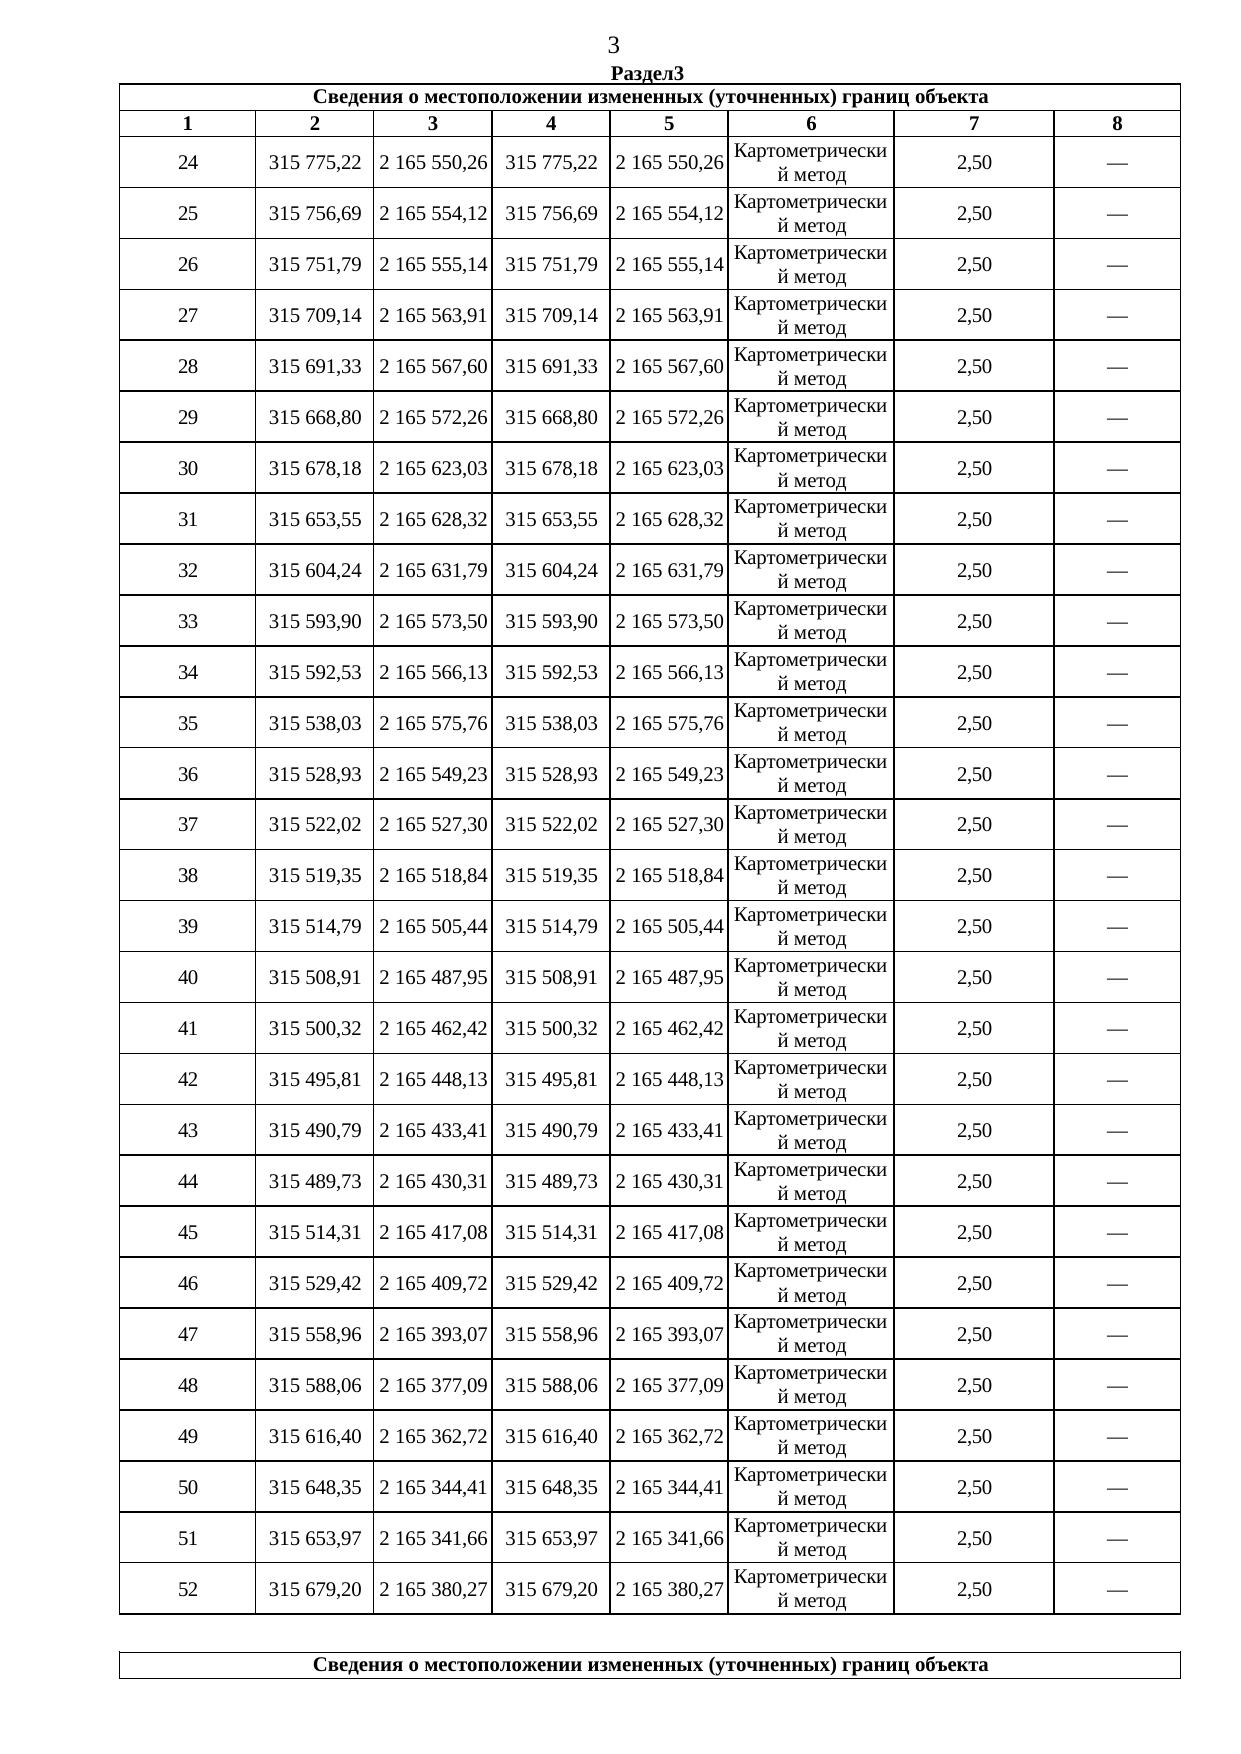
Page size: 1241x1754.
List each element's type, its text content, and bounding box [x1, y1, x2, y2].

table_cell 2 165 563,91 [611, 290, 727, 339]
table_cell Картометрически й метод [729, 1309, 893, 1358]
table_cell 315 668,80 [256, 392, 373, 441]
table_cell 2 165 549,23 [374, 748, 491, 798]
table_cell 43 [120, 1105, 255, 1154]
table_cell 2 165 573,50 [374, 596, 491, 645]
table_cell 3 [374, 111, 491, 136]
table_cell 315 514,79 [256, 901, 373, 951]
table_cell 2 165 554,12 [374, 188, 491, 237]
table_cell 2 165 393,07 [611, 1309, 727, 1358]
table_cell Картометрически й метод [729, 1156, 893, 1205]
table_cell — [1055, 1207, 1180, 1256]
table_cell 51 [120, 1513, 255, 1562]
table_cell 52 [120, 1563, 255, 1613]
table_cell 315 529,42 [493, 1258, 609, 1307]
table_cell 315 522,02 [493, 800, 609, 849]
table_cell — [1055, 137, 1180, 187]
table_cell — [1055, 545, 1180, 594]
table_cell Картометрически й метод [729, 290, 893, 339]
table_cell 2 165 567,60 [611, 341, 727, 390]
table_cell 39 [120, 901, 255, 951]
table_cell 2 165 377,09 [374, 1360, 491, 1409]
table_cell 315 653,55 [493, 494, 609, 543]
table_cell Картометрически й метод [729, 494, 893, 543]
table_cell 2 165 362,72 [611, 1411, 727, 1460]
table_cell Картометрически й метод [729, 545, 893, 594]
table_cell — [1055, 341, 1180, 390]
table_cell 2,50 [895, 494, 1053, 543]
table_cell 2 165 628,32 [611, 494, 727, 543]
table_cell 315 653,97 [493, 1513, 609, 1562]
table_cell 2 165 567,60 [374, 341, 491, 390]
table_cell 2,50 [895, 545, 1053, 594]
table_cell 2 165 417,08 [374, 1207, 491, 1256]
table_cell 47 [120, 1309, 255, 1358]
table_cell Картометрически й метод [729, 748, 893, 798]
table_cell — [1055, 596, 1180, 645]
table_cell 8 [1055, 111, 1180, 136]
table_cell 2,50 [895, 392, 1053, 441]
table_cell — [1055, 494, 1180, 543]
table_cell 315 691,33 [493, 341, 609, 390]
table_cell 2 165 554,12 [611, 188, 727, 237]
table_cell Картометрически й метод [729, 443, 893, 492]
table_cell 2 165 572,26 [374, 392, 491, 441]
table_cell 315 604,24 [493, 545, 609, 594]
table_cell 2,50 [895, 850, 1053, 900]
table_cell 315 514,79 [493, 901, 609, 951]
table_cell Картометрически й метод [729, 1105, 893, 1154]
table_cell 41 [120, 1003, 255, 1052]
table_cell 31 [120, 494, 255, 543]
table_cell 2 165 563,91 [374, 290, 491, 339]
table_cell 315 519,35 [256, 850, 373, 900]
table_cell 46 [120, 1258, 255, 1307]
table_cell 26 [120, 239, 255, 288]
table_cell 2 165 448,13 [611, 1054, 727, 1103]
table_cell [729, 1563, 893, 1613]
table_cell 315 775,22 [256, 137, 373, 187]
table_cell 2 165 341,66 [374, 1513, 491, 1562]
table_cell 315 500,32 [256, 1003, 373, 1052]
table_cell 315 709,14 [493, 290, 609, 339]
table_cell 2 165 462,42 [611, 1003, 727, 1052]
table_cell 2,50 [895, 1207, 1053, 1256]
table_cell — [1055, 850, 1180, 900]
table_cell 2,50 [895, 137, 1053, 187]
table_cell 315 514,31 [256, 1207, 373, 1256]
table_cell 5 [611, 111, 727, 136]
table_cell 2,50 [895, 1105, 1053, 1154]
table_cell 37 [120, 800, 255, 849]
table_cell 315 495,81 [256, 1054, 373, 1103]
table_cell 2 165 505,44 [611, 901, 727, 951]
table_cell 2 165 575,76 [374, 698, 491, 747]
table_cell 2 165 344,41 [611, 1462, 727, 1511]
table_cell Картометрически й метод [729, 850, 893, 900]
table_cell — [1055, 290, 1180, 339]
table_cell 27 [120, 290, 255, 339]
table_cell 315 500,32 [493, 1003, 609, 1052]
table_cell 2 165 433,41 [611, 1105, 727, 1154]
table_cell 315 653,55 [256, 494, 373, 543]
table_cell 2 165 550,26 [611, 137, 727, 187]
table_cell 315 679,20 [493, 1563, 609, 1613]
table_cell 315 558,96 [256, 1309, 373, 1358]
table_cell — [1055, 1411, 1180, 1460]
table_cell 2 165 566,13 [611, 647, 727, 696]
table_cell 2 165 344,41 [374, 1462, 491, 1511]
table_cell 2,50 [895, 1003, 1053, 1052]
table_cell 2,50 [895, 1156, 1053, 1205]
table_cell Картометрически й метод [729, 952, 893, 1002]
table_cell 315 588,06 [256, 1360, 373, 1409]
table_cell 2,50 [895, 341, 1053, 390]
table_cell 48 [120, 1360, 255, 1409]
table_cell 50 [120, 1462, 255, 1511]
table_cell 315 558,96 [493, 1309, 609, 1358]
table_cell 1 [120, 111, 255, 136]
table_cell 4 [493, 111, 609, 136]
table_cell — [1055, 1360, 1180, 1409]
table_cell 29 [120, 392, 255, 441]
table_header Сведения о местоположении измененных (уточненных) границ объекта [120, 1653, 1180, 1678]
table_cell 2 165 628,32 [374, 494, 491, 543]
table_cell Картометрически й метод [729, 1462, 893, 1511]
table_cell 315 490,79 [493, 1105, 609, 1154]
table_cell 7 [895, 111, 1053, 136]
table_cell 2 165 527,30 [611, 800, 727, 849]
table_cell Картометрически й метод [729, 1360, 893, 1409]
table_cell 2,50 [895, 1513, 1053, 1562]
table_cell 2,50 [895, 800, 1053, 849]
table_cell 2 165 631,79 [374, 545, 491, 594]
table_cell — [1055, 952, 1180, 1002]
table_cell — [1055, 1054, 1180, 1103]
table_cell 2 165 631,79 [611, 545, 727, 594]
table_cell Картометрически й метод [729, 1411, 893, 1460]
table_cell — [1055, 1563, 1180, 1613]
table_cell — [1055, 1258, 1180, 1307]
table_cell 2 165 566,13 [374, 647, 491, 696]
table_cell — [1055, 1309, 1180, 1358]
table_cell 25 [120, 188, 255, 237]
table_cell 2 165 417,08 [611, 1207, 727, 1256]
table_cell — [1055, 800, 1180, 849]
table_cell — [1055, 443, 1180, 492]
table_cell — [1055, 392, 1180, 441]
table_cell 315 522,02 [256, 800, 373, 849]
table_cell 2 165 573,50 [611, 596, 727, 645]
table_cell Картометрически й метод [729, 1258, 893, 1307]
table_cell 315 709,14 [256, 290, 373, 339]
table_cell 315 508,91 [493, 952, 609, 1002]
table_cell 44 [120, 1156, 255, 1205]
table_cell 2 165 430,31 [374, 1156, 491, 1205]
table_cell 34 [120, 647, 255, 696]
table_cell 2 165 462,42 [374, 1003, 491, 1052]
table_cell 315 616,40 [256, 1411, 373, 1460]
table_cell — [1055, 1462, 1180, 1511]
table_cell 49 [120, 1411, 255, 1460]
table_cell 2 165 527,30 [374, 800, 491, 849]
table_cell 2,50 [895, 1309, 1053, 1358]
table_cell 315 592,53 [256, 647, 373, 696]
table_cell Картометрически й метод [729, 392, 893, 441]
table_cell 315 490,79 [256, 1105, 373, 1154]
table_cell 315 529,42 [256, 1258, 373, 1307]
table_cell 315 751,79 [256, 239, 373, 288]
table_cell 2,50 [895, 290, 1053, 339]
table_cell 315 508,91 [256, 952, 373, 1002]
table_cell 2,50 [895, 647, 1053, 696]
table_cell 2,50 [895, 1462, 1053, 1511]
table_cell 2 165 393,07 [374, 1309, 491, 1358]
table_cell 2,50 [895, 1563, 1053, 1613]
table_cell 2 [256, 111, 373, 136]
table_cell 2 165 487,95 [611, 952, 727, 1002]
table_cell Картометрически й метод [729, 341, 893, 390]
table_cell 315 538,03 [256, 698, 373, 747]
table_cell — [1055, 1156, 1180, 1205]
table_cell Картометрически й метод [729, 1054, 893, 1103]
table_cell — [1055, 748, 1180, 798]
table_cell Картометрически й метод [729, 647, 893, 696]
table_cell 2 165 572,26 [611, 392, 727, 441]
table_cell 2 165 555,14 [374, 239, 491, 288]
table_cell Картометрически й метод [729, 1513, 893, 1562]
table_cell 2 165 377,09 [611, 1360, 727, 1409]
table_cell 2 165 518,84 [374, 850, 491, 900]
table_cell Картометрически й метод [729, 800, 893, 849]
table_cell 2 165 380,27 [611, 1563, 727, 1613]
table_cell 2,50 [895, 1411, 1053, 1460]
table_cell 315 519,35 [493, 850, 609, 900]
table_cell 2 165 505,44 [374, 901, 491, 951]
table_cell 315 756,69 [493, 188, 609, 237]
table_cell 2 165 362,72 [374, 1411, 491, 1460]
table_cell 2 165 575,76 [611, 698, 727, 747]
table_cell 315 668,80 [493, 392, 609, 441]
table_cell — [1055, 1105, 1180, 1154]
table_cell 2 165 430,31 [611, 1156, 727, 1205]
table_cell 33 [120, 596, 255, 645]
table_cell — [1055, 188, 1180, 237]
table_cell — [1055, 901, 1180, 951]
table_cell 2,50 [895, 698, 1053, 747]
table_cell 2 165 409,72 [374, 1258, 491, 1307]
table_cell 315 648,35 [256, 1462, 373, 1511]
table_cell 28 [120, 341, 255, 390]
table_cell — [1055, 647, 1180, 696]
table_cell 315 489,73 [256, 1156, 373, 1205]
table_cell 2 165 380,27 [374, 1563, 491, 1613]
table_cell 315 593,90 [493, 596, 609, 645]
table_cell 315 592,53 [493, 647, 609, 696]
table_cell 38 [120, 850, 255, 900]
table_cell 35 [120, 698, 255, 747]
table_cell 315 489,73 [493, 1156, 609, 1205]
table_cell 2,50 [895, 1054, 1053, 1103]
table_cell 2 165 518,84 [611, 850, 727, 900]
table_cell 315 756,69 [256, 188, 373, 237]
table_header Сведения о местоположении измененных (уточненных) границ объекта [120, 85, 1180, 109]
table_cell 2 165 623,03 [374, 443, 491, 492]
table_cell 2 165 549,23 [611, 748, 727, 798]
table_cell Картометрически й метод [729, 239, 893, 288]
table_cell 315 495,81 [493, 1054, 609, 1103]
table_cell 315 691,33 [256, 341, 373, 390]
table_cell 315 514,31 [493, 1207, 609, 1256]
table_cell 315 528,93 [256, 748, 373, 798]
table_cell 2,50 [895, 901, 1053, 951]
table_cell 36 [120, 748, 255, 798]
table_cell 315 528,93 [493, 748, 609, 798]
table_cell 2 165 341,66 [611, 1513, 727, 1562]
table_cell 2 165 448,13 [374, 1054, 491, 1103]
table_cell 42 [120, 1054, 255, 1103]
table_cell Картометрически й метод [729, 596, 893, 645]
table_cell 2 165 487,95 [374, 952, 491, 1002]
table_cell 315 648,35 [493, 1462, 609, 1511]
table_cell 30 [120, 443, 255, 492]
table_cell — [1055, 1513, 1180, 1562]
table_cell 315 678,18 [493, 443, 609, 492]
table_cell 2,50 [895, 1258, 1053, 1307]
table_cell 2 165 433,41 [374, 1105, 491, 1154]
table_cell 24 [120, 137, 255, 187]
table_cell 2,50 [895, 596, 1053, 645]
table_cell 315 538,03 [493, 698, 609, 747]
table_cell Картометрически й метод [729, 1207, 893, 1256]
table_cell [729, 137, 893, 187]
table_cell 2,50 [895, 443, 1053, 492]
table_cell 45 [120, 1207, 255, 1256]
table_cell 2,50 [895, 188, 1053, 237]
table_cell 2,50 [895, 1360, 1053, 1409]
table_cell 315 593,90 [256, 596, 373, 645]
table_cell 6 [729, 111, 893, 136]
table_cell 315 653,97 [256, 1513, 373, 1562]
table_cell 2 165 409,72 [611, 1258, 727, 1307]
table_cell Картометрически й метод [729, 698, 893, 747]
table_cell 40 [120, 952, 255, 1002]
table_cell — [1055, 698, 1180, 747]
table_cell 2,50 [895, 748, 1053, 798]
table_cell 2,50 [895, 952, 1053, 1002]
table_cell 315 588,06 [493, 1360, 609, 1409]
table_cell 2,50 [895, 239, 1053, 288]
table_cell Картометрически й метод [729, 1003, 893, 1052]
table_cell 315 678,18 [256, 443, 373, 492]
table_cell 315 775,22 [493, 137, 609, 187]
table_cell 2 165 623,03 [611, 443, 727, 492]
table_cell 315 679,20 [256, 1563, 373, 1613]
table_cell 315 604,24 [256, 545, 373, 594]
table_cell 2 165 550,26 [374, 137, 491, 187]
table_cell 315 616,40 [493, 1411, 609, 1460]
table_cell Картометрически й метод [729, 901, 893, 951]
table_cell 315 751,79 [493, 239, 609, 288]
table_cell 2 165 555,14 [611, 239, 727, 288]
table_cell — [1055, 239, 1180, 288]
table_cell — [1055, 1003, 1180, 1052]
table_cell Картометрически й метод [729, 188, 893, 237]
table_cell 32 [120, 545, 255, 594]
